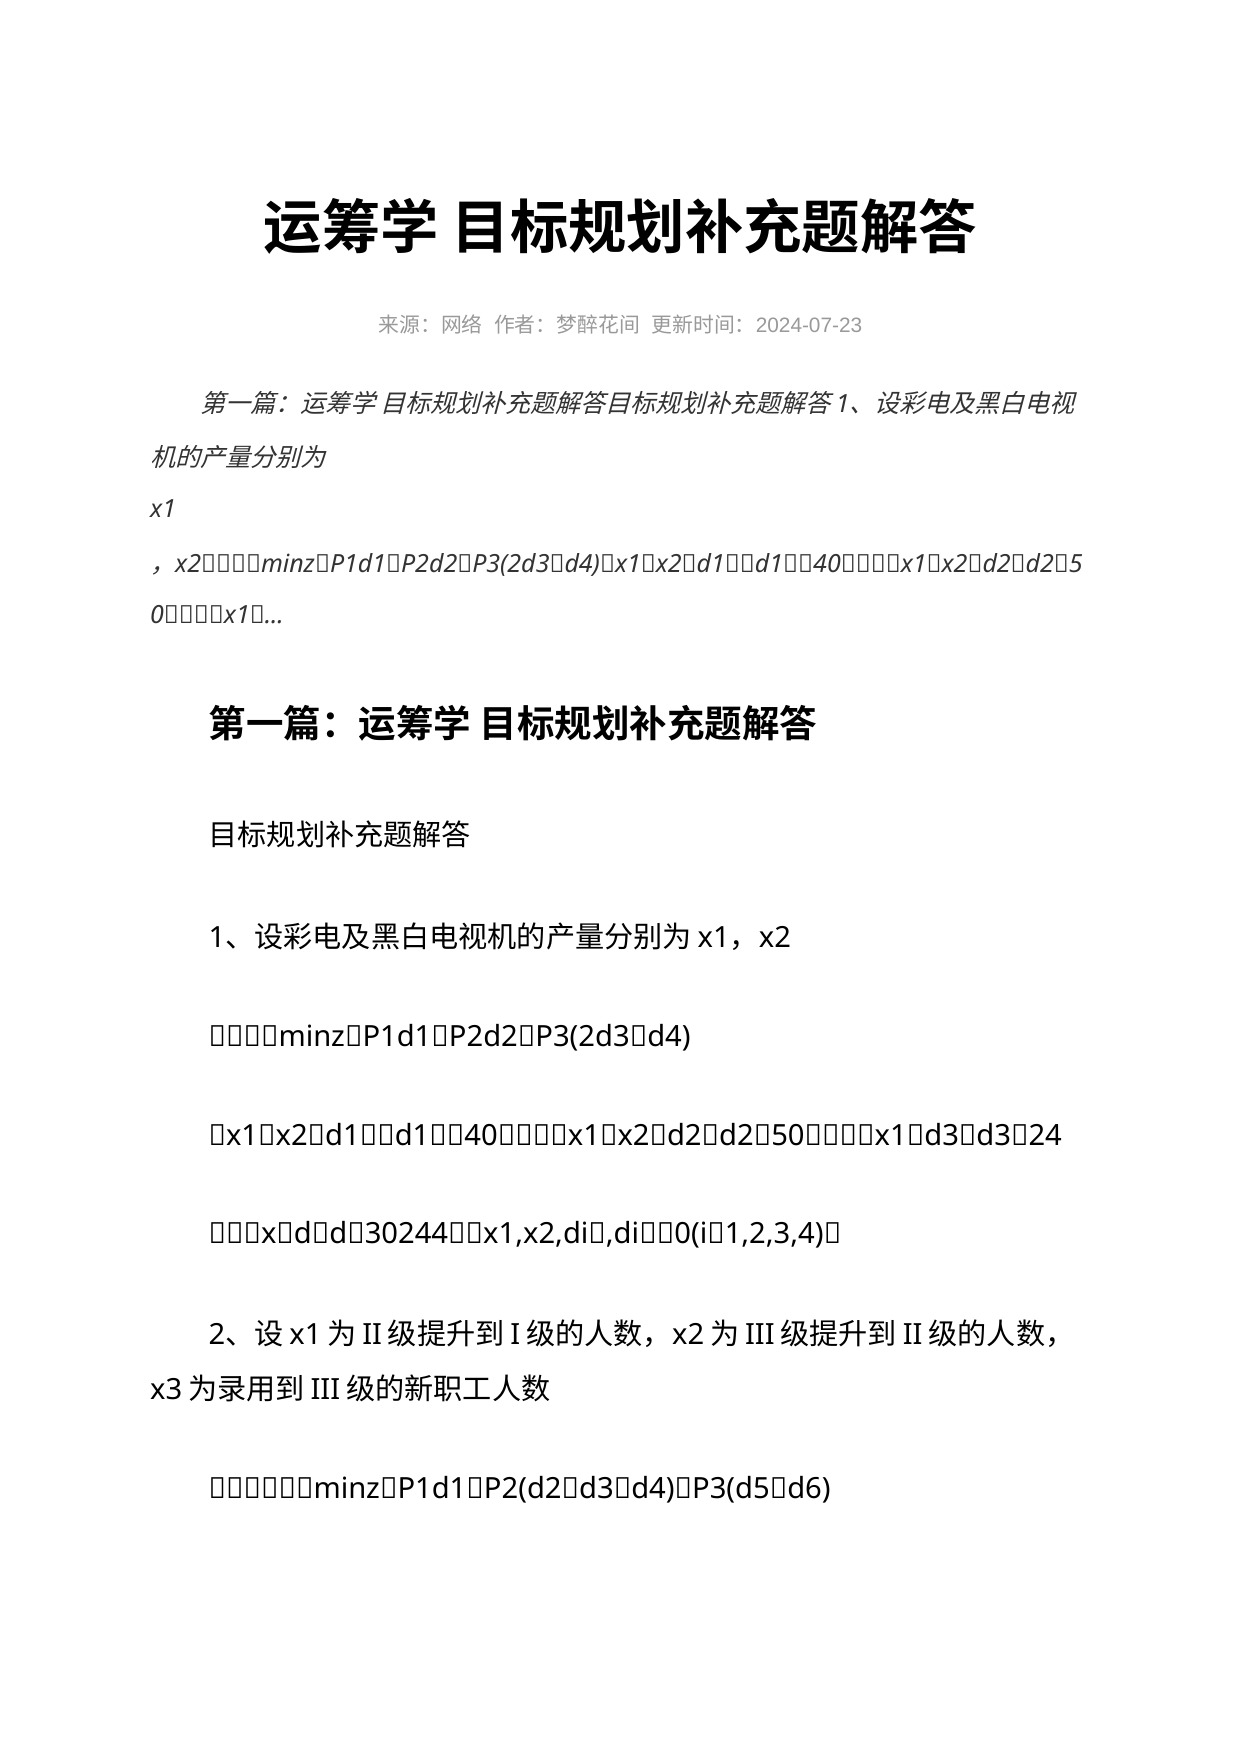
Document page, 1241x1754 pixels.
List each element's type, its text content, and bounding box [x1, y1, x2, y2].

text xdd30244x1,x2,di,di0(i1,2,3,4) [150, 1212, 1090, 1252]
text 目标规划补充题解答 [150, 812, 1090, 854]
text 2、设x1为II级提升到I级的人数，x2为III级提升到II级的人数，x3为录用到III级的新职工人数 [150, 1311, 1090, 1408]
text 来源：网络 作者：梦醉花间 更新时间：2024-07-23 [150, 313, 1090, 337]
text 第一篇：运筹学 目标规划补充题解答 [150, 694, 1090, 749]
text x1x2d1d140x1x2d2d250x1d3d324 [150, 1114, 1090, 1154]
text minzP1d1P2d2P3(2d3d4) [150, 1016, 1090, 1055]
text 1、设彩电及黑白电视机的产量分别为x1，x2 [150, 913, 1090, 956]
subtitle 运筹学 目标规划补充题解答 [150, 181, 1090, 266]
text minzP1d1P2(d2d3d4)P3(d5d6) [150, 1468, 1090, 1507]
text 第一篇：运筹学 目标规划补充题解答目标规划补充题解答1、设彩电及黑白电视机的产量分别为x1，x2minzP1d1P2d2P3(2d3d4)x1x2d1d140x1x2d2d250x1... [150, 383, 1090, 631]
